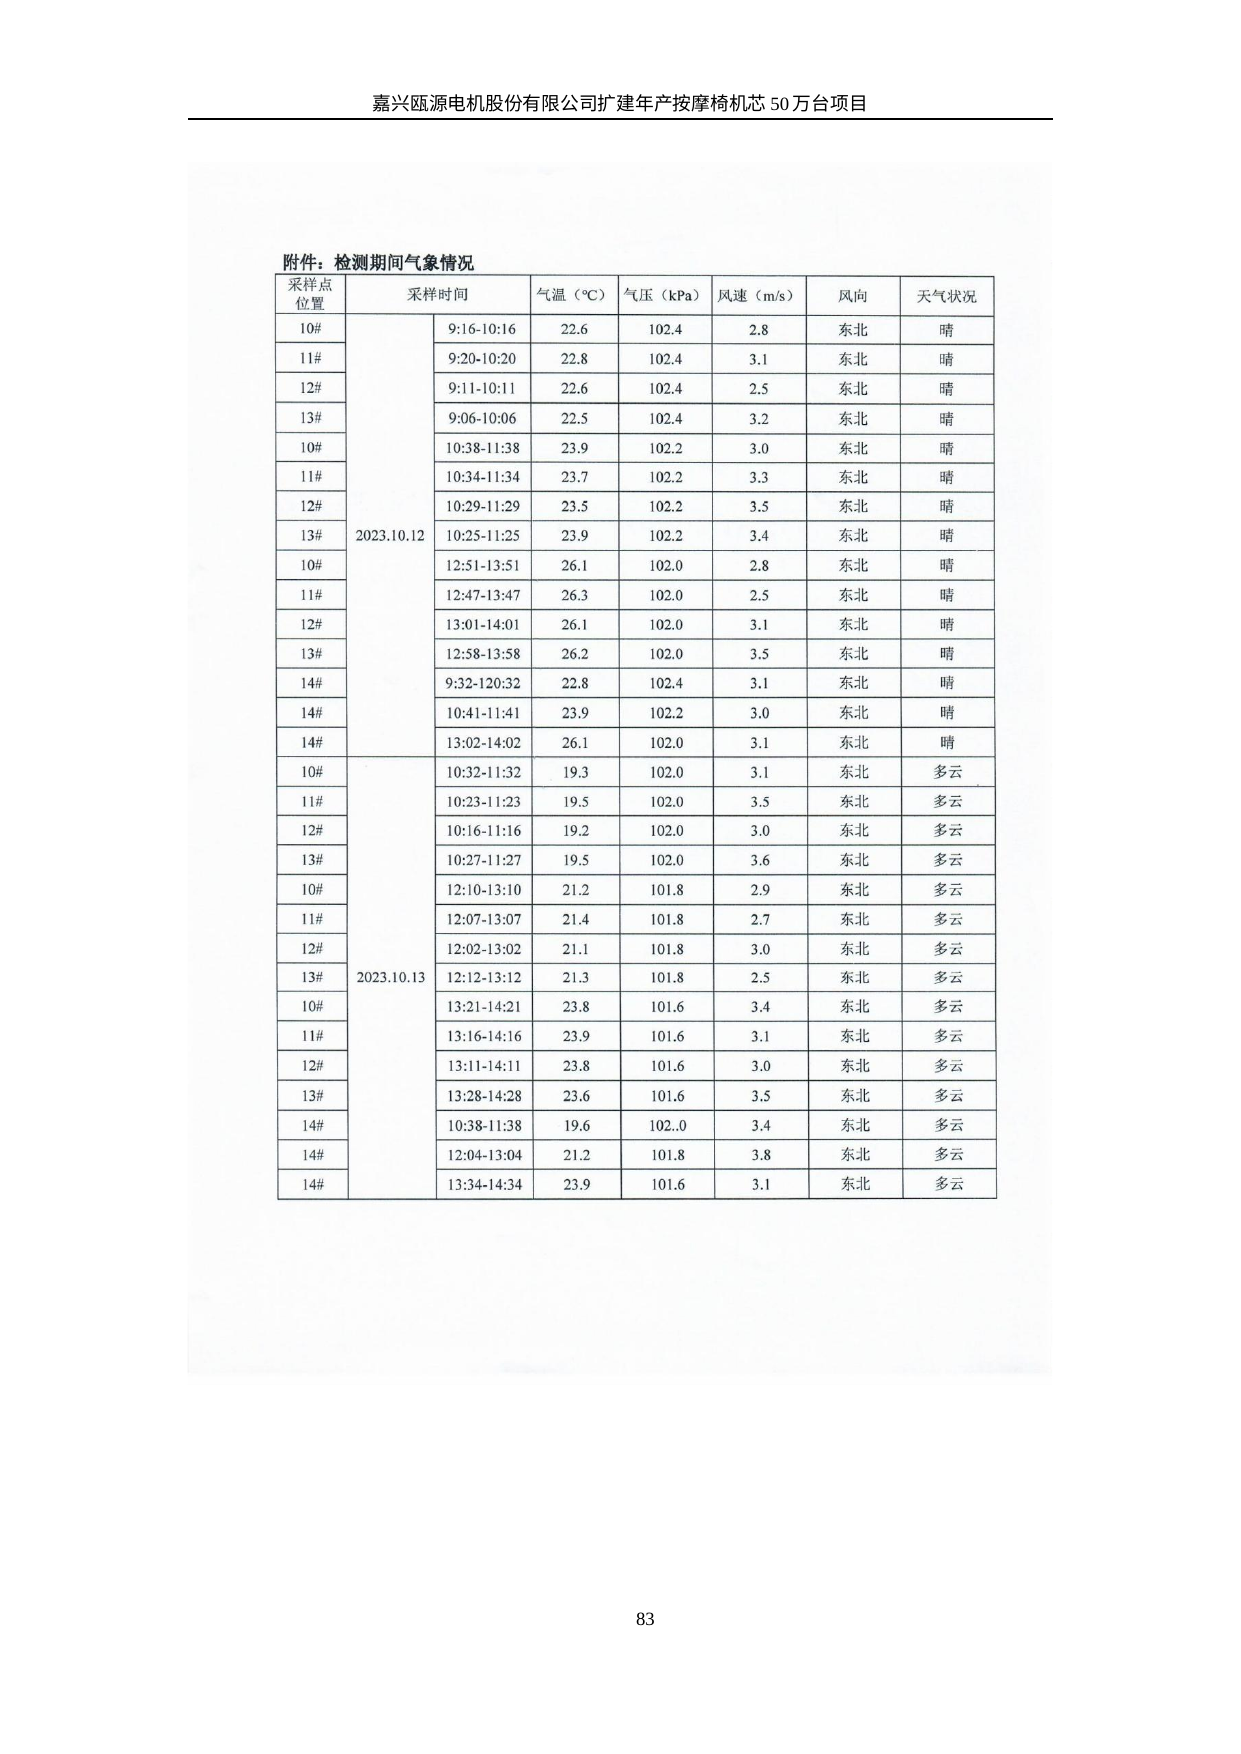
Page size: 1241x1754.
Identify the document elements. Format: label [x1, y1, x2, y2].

picture [187, 162, 1053, 1385]
